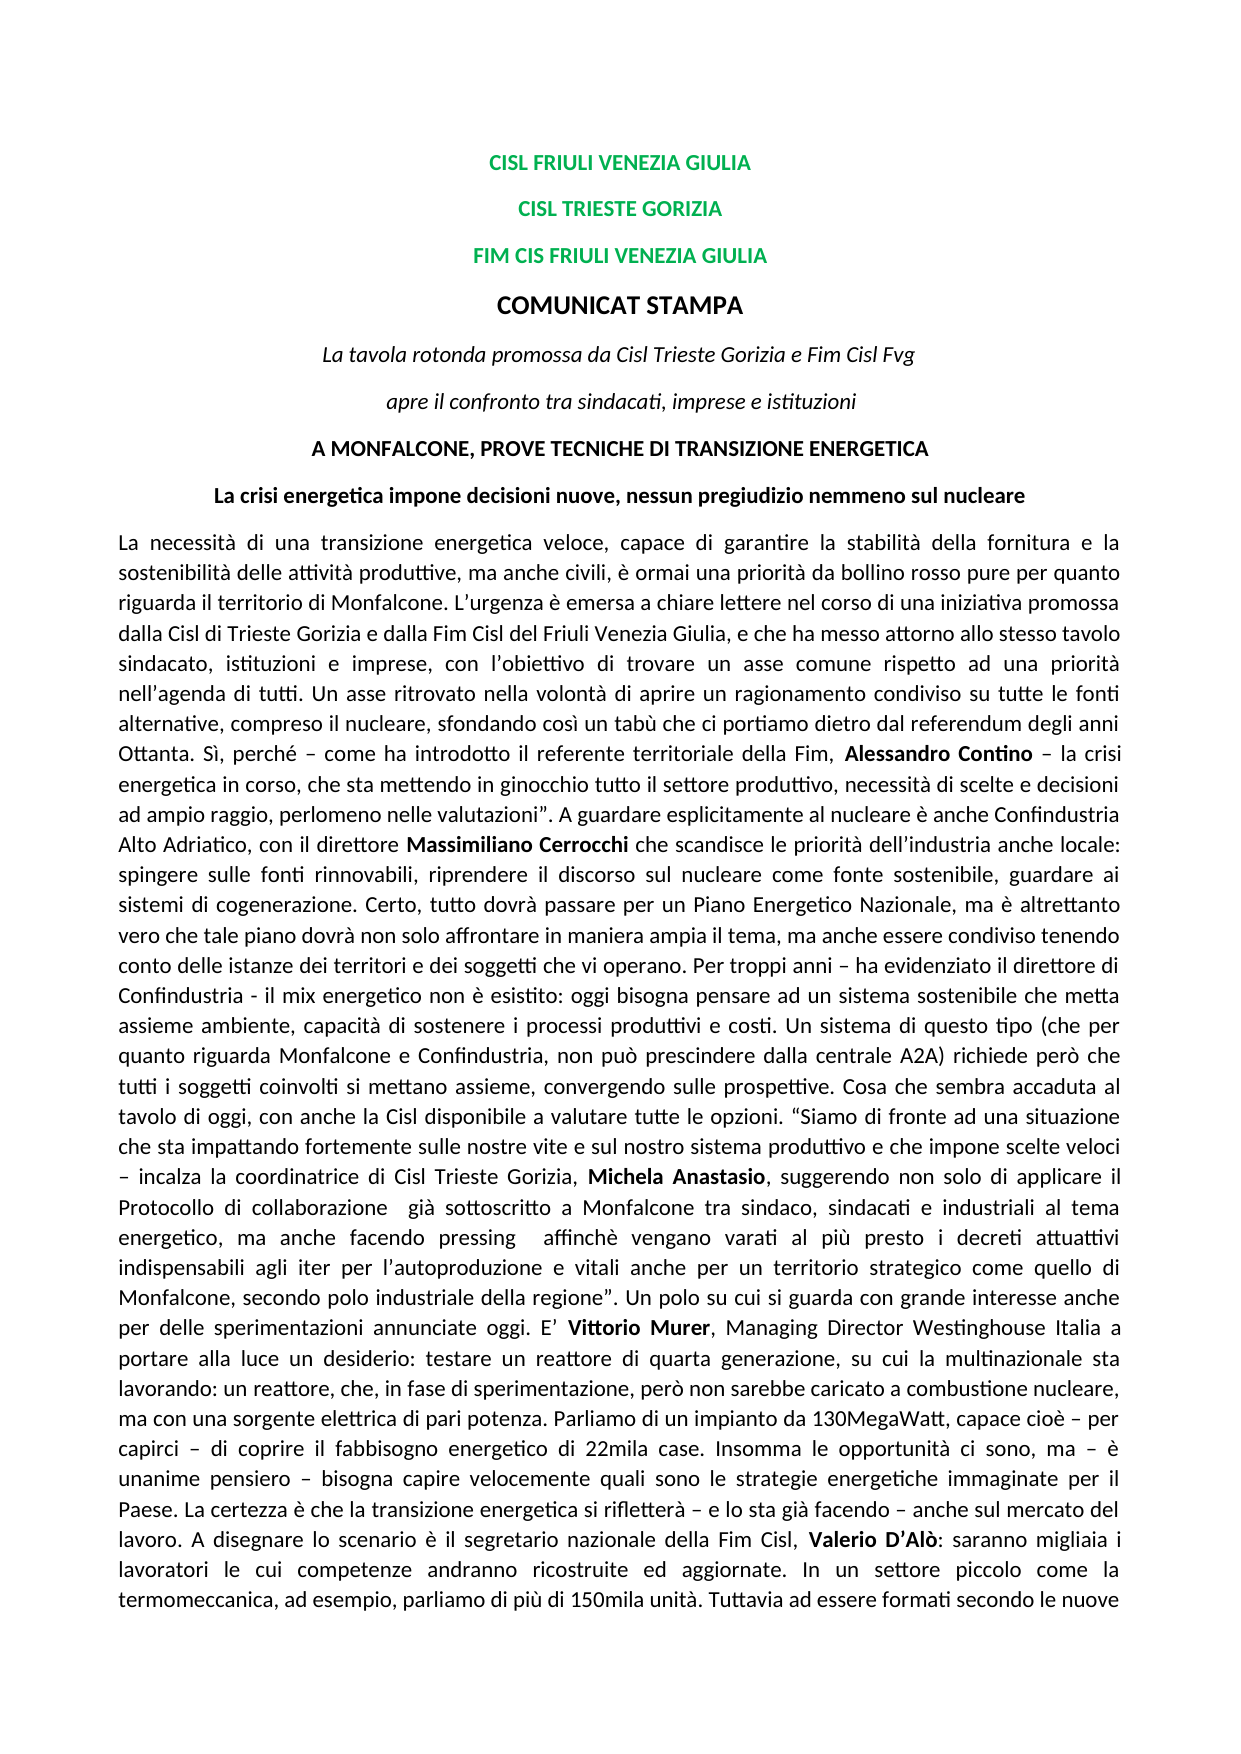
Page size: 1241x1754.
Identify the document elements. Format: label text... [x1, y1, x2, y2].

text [118, 528, 1122, 1613]
text FIM CIS FRIULI VENEZIA GIULIA [118, 241, 1122, 269]
text La crisi energetica impone decisioni nuove, nessun pregiudizio nemmeno sul nucleare [118, 481, 1122, 509]
text CISL FRIULI VENEZIA GIULIA [118, 148, 1122, 176]
text COMUNICAT STAMPA [118, 288, 1122, 321]
text A MONFALCONE, PROVE TECNICHE DI TRANSIZIONE ENERGETICA [118, 434, 1122, 462]
text apre il confronto tra sindacati, imprese e istituzioni [118, 387, 1122, 415]
text La tavola rotonda promossa da Cisl Trieste Gorizia e Fim Cisl Fvg [118, 341, 1122, 368]
text CISL TRIESTE GORIZIA [118, 194, 1122, 222]
